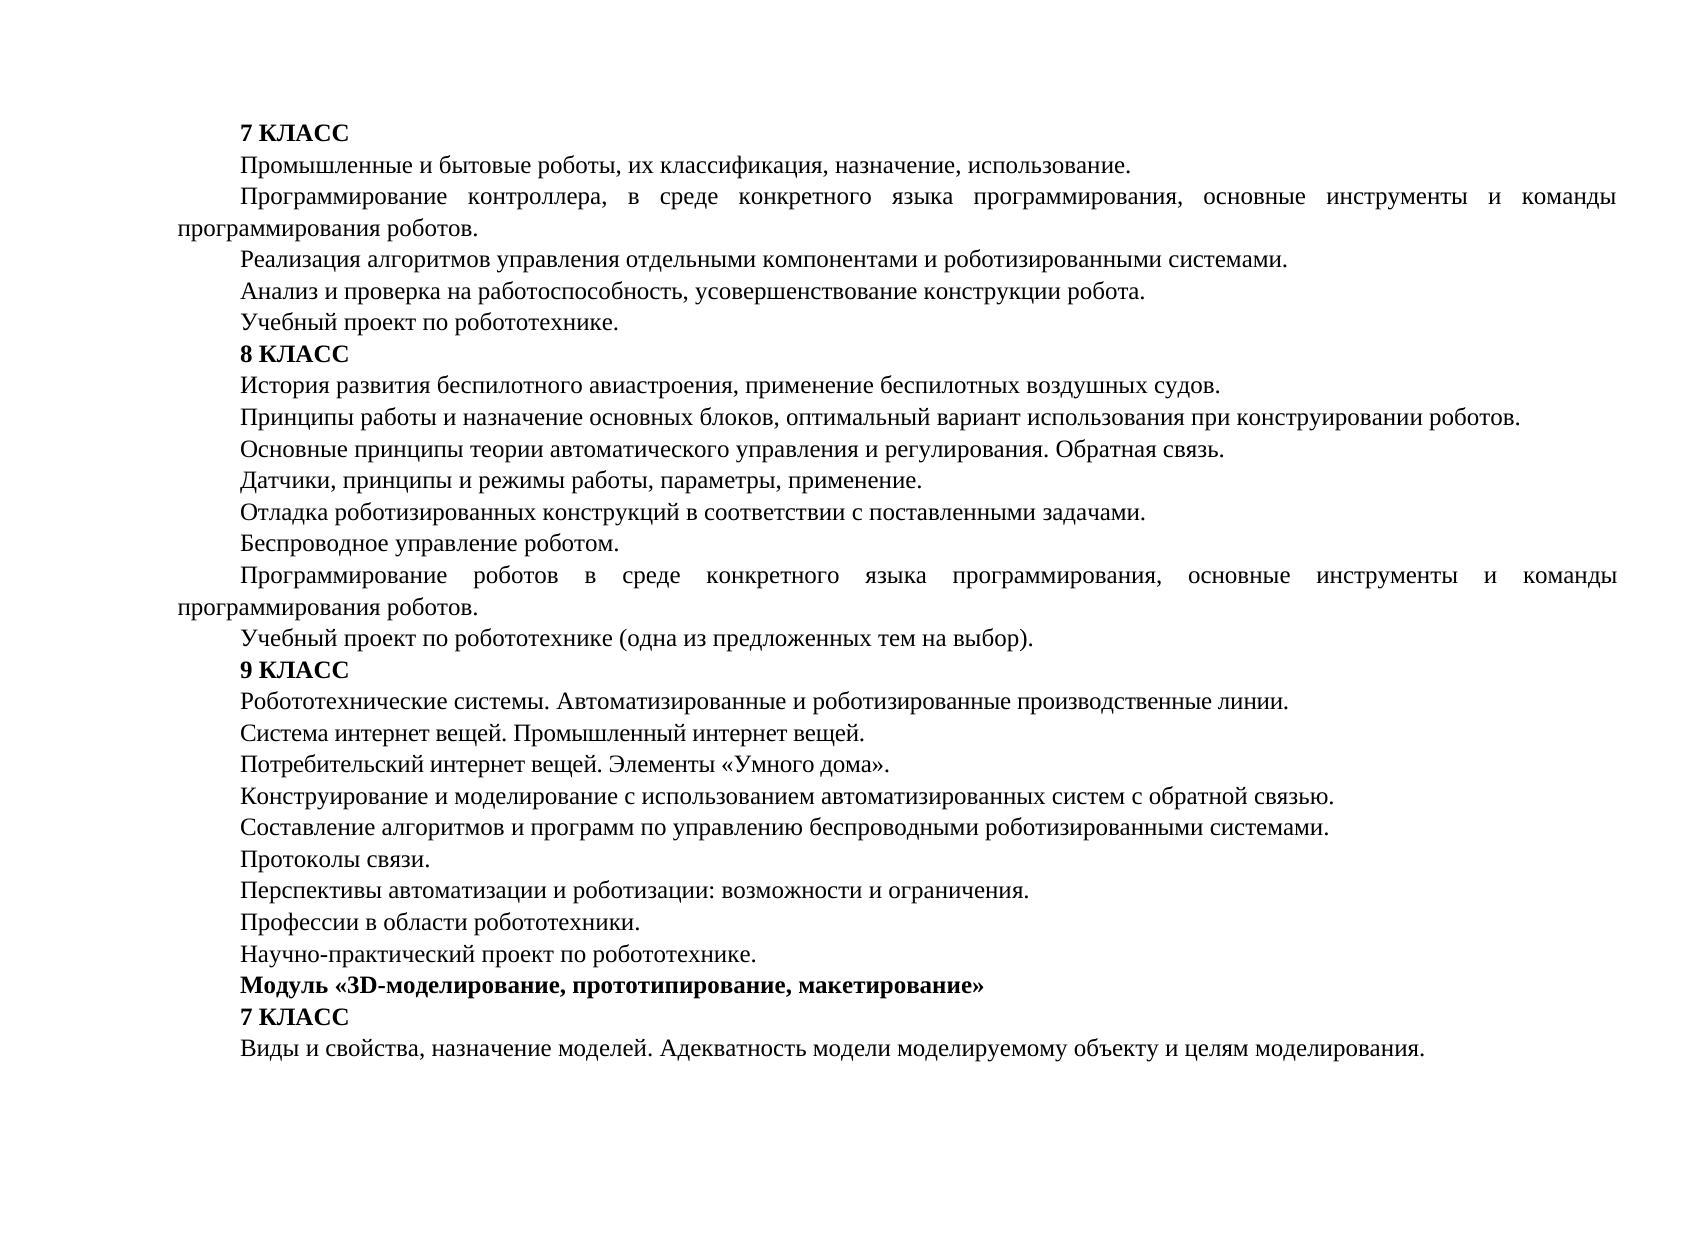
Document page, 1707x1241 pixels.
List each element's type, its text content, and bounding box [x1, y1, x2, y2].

text Протоколы связи. [177, 844, 1618, 873]
text Робототехнические системы. Автоматизированные и роботизированные производственные линии. [177, 686, 1618, 715]
text Учебный проект по робототехнике. [177, 307, 1618, 336]
text Потребительский интернет вещей. Элементы «Умного дома». [177, 749, 1618, 778]
text Учебный проект по робототехнике (одна из предложенных тем на выбор). [177, 623, 1618, 652]
text Отладка роботизированных конструкций в соответствии с поставленными задачами. [177, 497, 1618, 526]
text Реализация алгоритмов управления отдельными компонентами и роботизированными системами. [177, 244, 1618, 273]
text Научно-практический проект по робототехнике. [177, 939, 1618, 967]
text Анализ и проверка на работоспособность, усовершенствование конструкции робота. [177, 276, 1618, 305]
text Программирование контроллера, в среде конкретного языка программирования, основные инструменты и команды программирования роботов. [177, 181, 1618, 242]
text Беспроводное управление роботом. [177, 528, 1618, 557]
text Принципы работы и назначение основных блоков, оптимальный вариант использования при конструировании роботов. [177, 402, 1618, 431]
text 7 КЛАСС [177, 118, 1618, 147]
text Система интернет вещей. Промышленный интернет вещей. [177, 718, 1618, 747]
text 7 КЛАСС [177, 1002, 1618, 1031]
text Конструирование и моделирование с использованием автоматизированных систем с обратной связью. [177, 781, 1618, 810]
text Основные принципы теории автоматического управления и регулирования. Обратная связь. [177, 434, 1618, 462]
text Виды и свойства, назначение моделей. Адекватность модели моделируемому объекту и целям моделирования. [177, 1033, 1618, 1062]
text Промышленные и бытовые роботы, их классификация, назначение, использование. [177, 150, 1618, 178]
text Составление алгоритмов и программ по управлению беспроводными роботизированными системами. [177, 812, 1618, 841]
text Профессии в области робототехники. [177, 907, 1618, 936]
text 9 КЛАСС [177, 655, 1618, 683]
text Модуль «3D-моделирование, прототипирование, макетирование» [177, 970, 1618, 999]
text Перспективы автоматизации и роботизации: возможности и ограничения. [177, 876, 1618, 904]
text Программирование роботов в среде конкретного языка программирования, основные инструменты и команды программирования роботов. [177, 560, 1618, 620]
text История развития беспилотного авиастроения, применение беспилотных воздушных судов. [177, 371, 1618, 399]
text 8 КЛАСС [177, 339, 1618, 368]
text Датчики, принципы и режимы работы, параметры, применение. [177, 465, 1618, 494]
